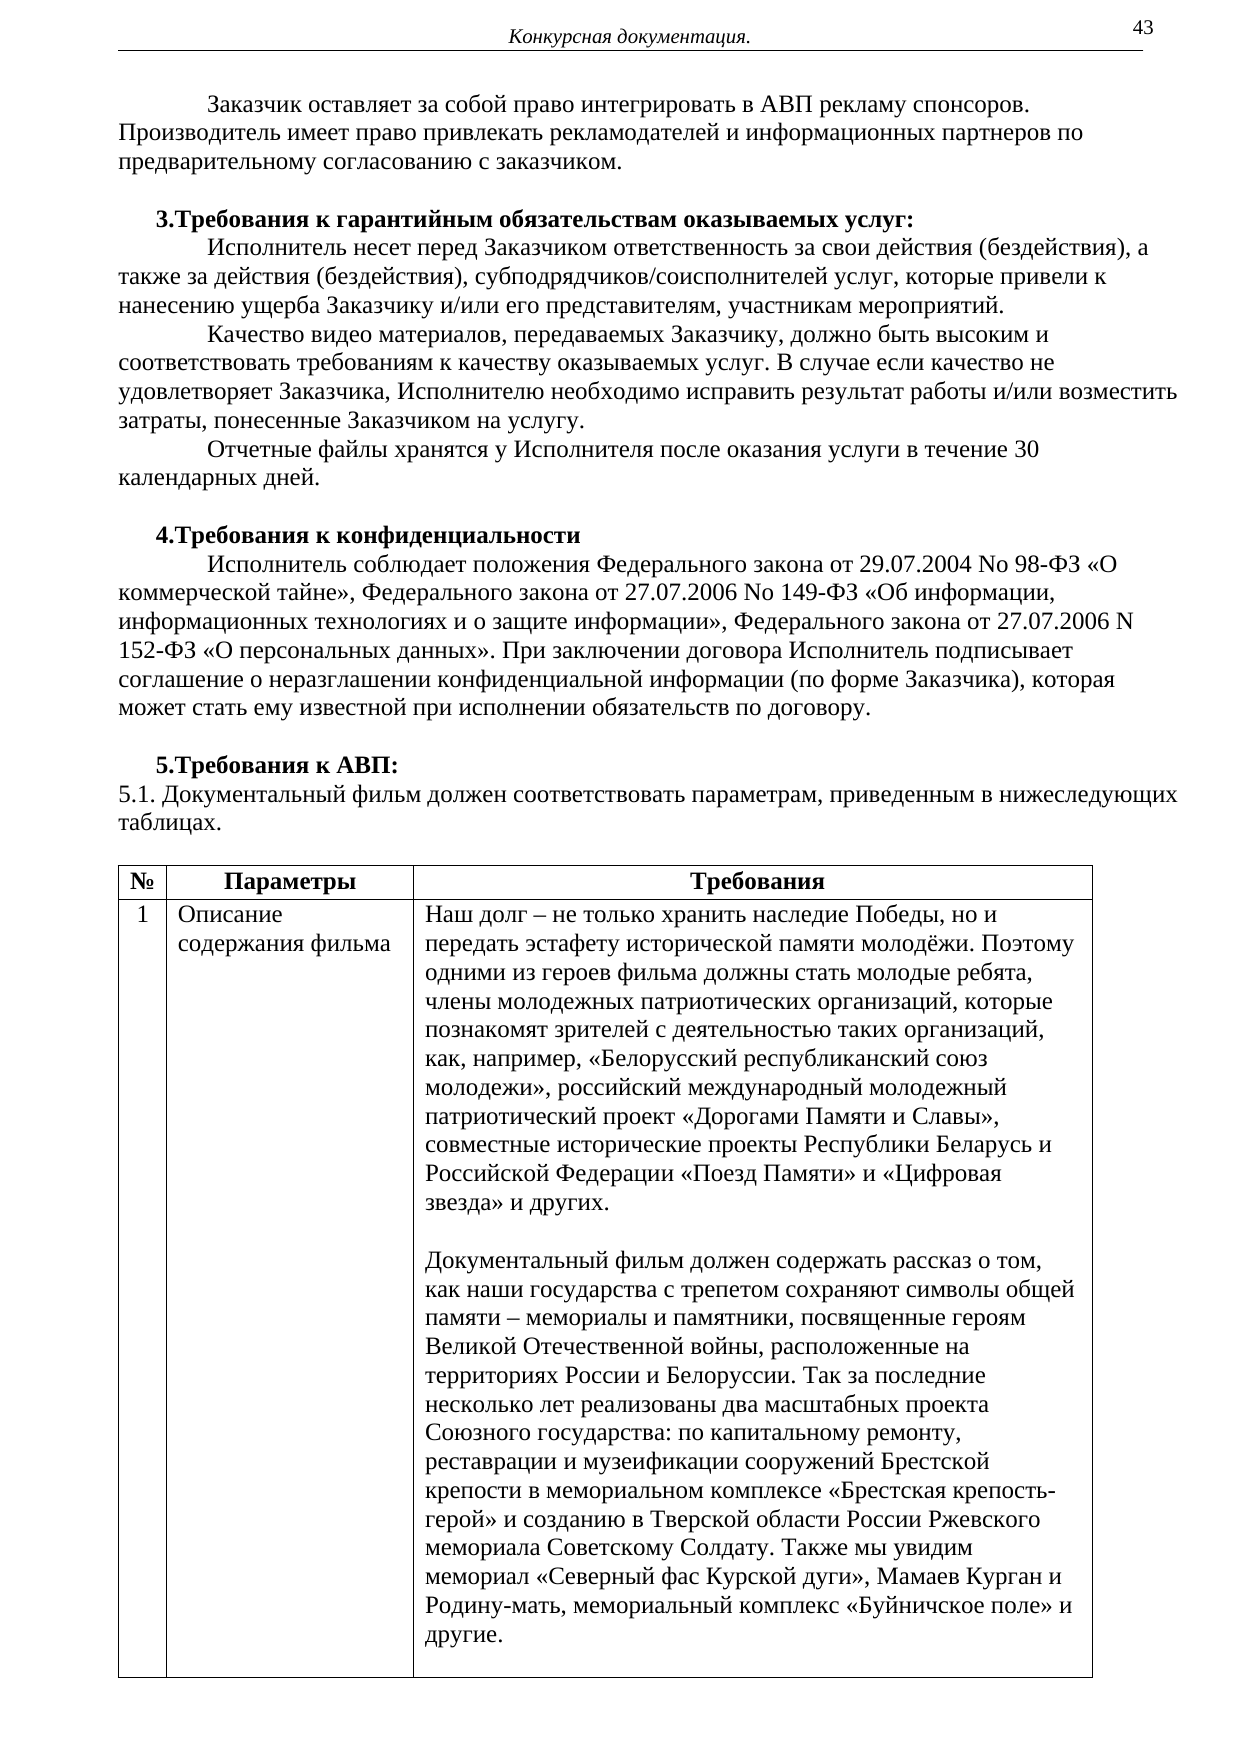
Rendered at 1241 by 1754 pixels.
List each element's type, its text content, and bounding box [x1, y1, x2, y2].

text Отчетные файлы хранятся у Исполнителя после оказания услуги в течение 30 календарных дней. [118, 434, 1181, 491]
text Исполнитель соблюдает положения Федерального закона от 29.07.2004 No 98-ФЗ «О коммерческой тайне», Федерального закона от 27.07.2006 No 149-ФЗ «Об информации, информационных технологиях и о защите информации», Федерального закона от 27.07.2006 N 152-ФЗ «О персональных данных». При заключении договора Исполнитель подписывает соглашение о неразглашении конфиденциальной информации (по форме Заказчика), которая может стать ему известной при исполнении обязательств по договору. [118, 549, 1181, 721]
text 5.Требования к АВП: [156, 750, 1181, 779]
table_header № [119, 866, 166, 898]
table_cell 1 [119, 900, 166, 1677]
table_header Параметры [167, 866, 413, 898]
text 5.1. Документальный фильм должен соответствовать параметрам, приведенным в нижеследующих таблицах. [118, 779, 1181, 836]
text 4.Требования к конфиденциальности [156, 520, 1181, 549]
text Заказчик оставляет за собой право интегрировать в АВП рекламу спонсоров. Производитель имеет право привлекать рекламодателей и информационных партнеров по предварительному согласованию с заказчиком. [118, 89, 1181, 175]
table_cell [414, 900, 1092, 1677]
text 3.Требования к гарантийным обязательствам оказываемых услуг: [156, 204, 1181, 232]
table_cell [167, 900, 413, 1677]
text Исполнитель несет перед Заказчиком ответственность за свои действия (бездействия), а также за действия (бездействия), субподрядчиков/соисполнителей услуг, которые привели к нанесению ущерба Заказчику и/или его представителям, участникам мероприятий. [118, 232, 1181, 319]
text Качество видео материалов, передаваемых Заказчику, должно быть высоким и соответствовать требованиям к качеству оказываемых услуг. В случае если качество не удовлетворяет Заказчика, Исполнителю необходимо исправить результат работы и/или возместить затраты, понесенные Заказчиком на услугу. [118, 319, 1181, 434]
table_header Требования [414, 866, 1092, 898]
